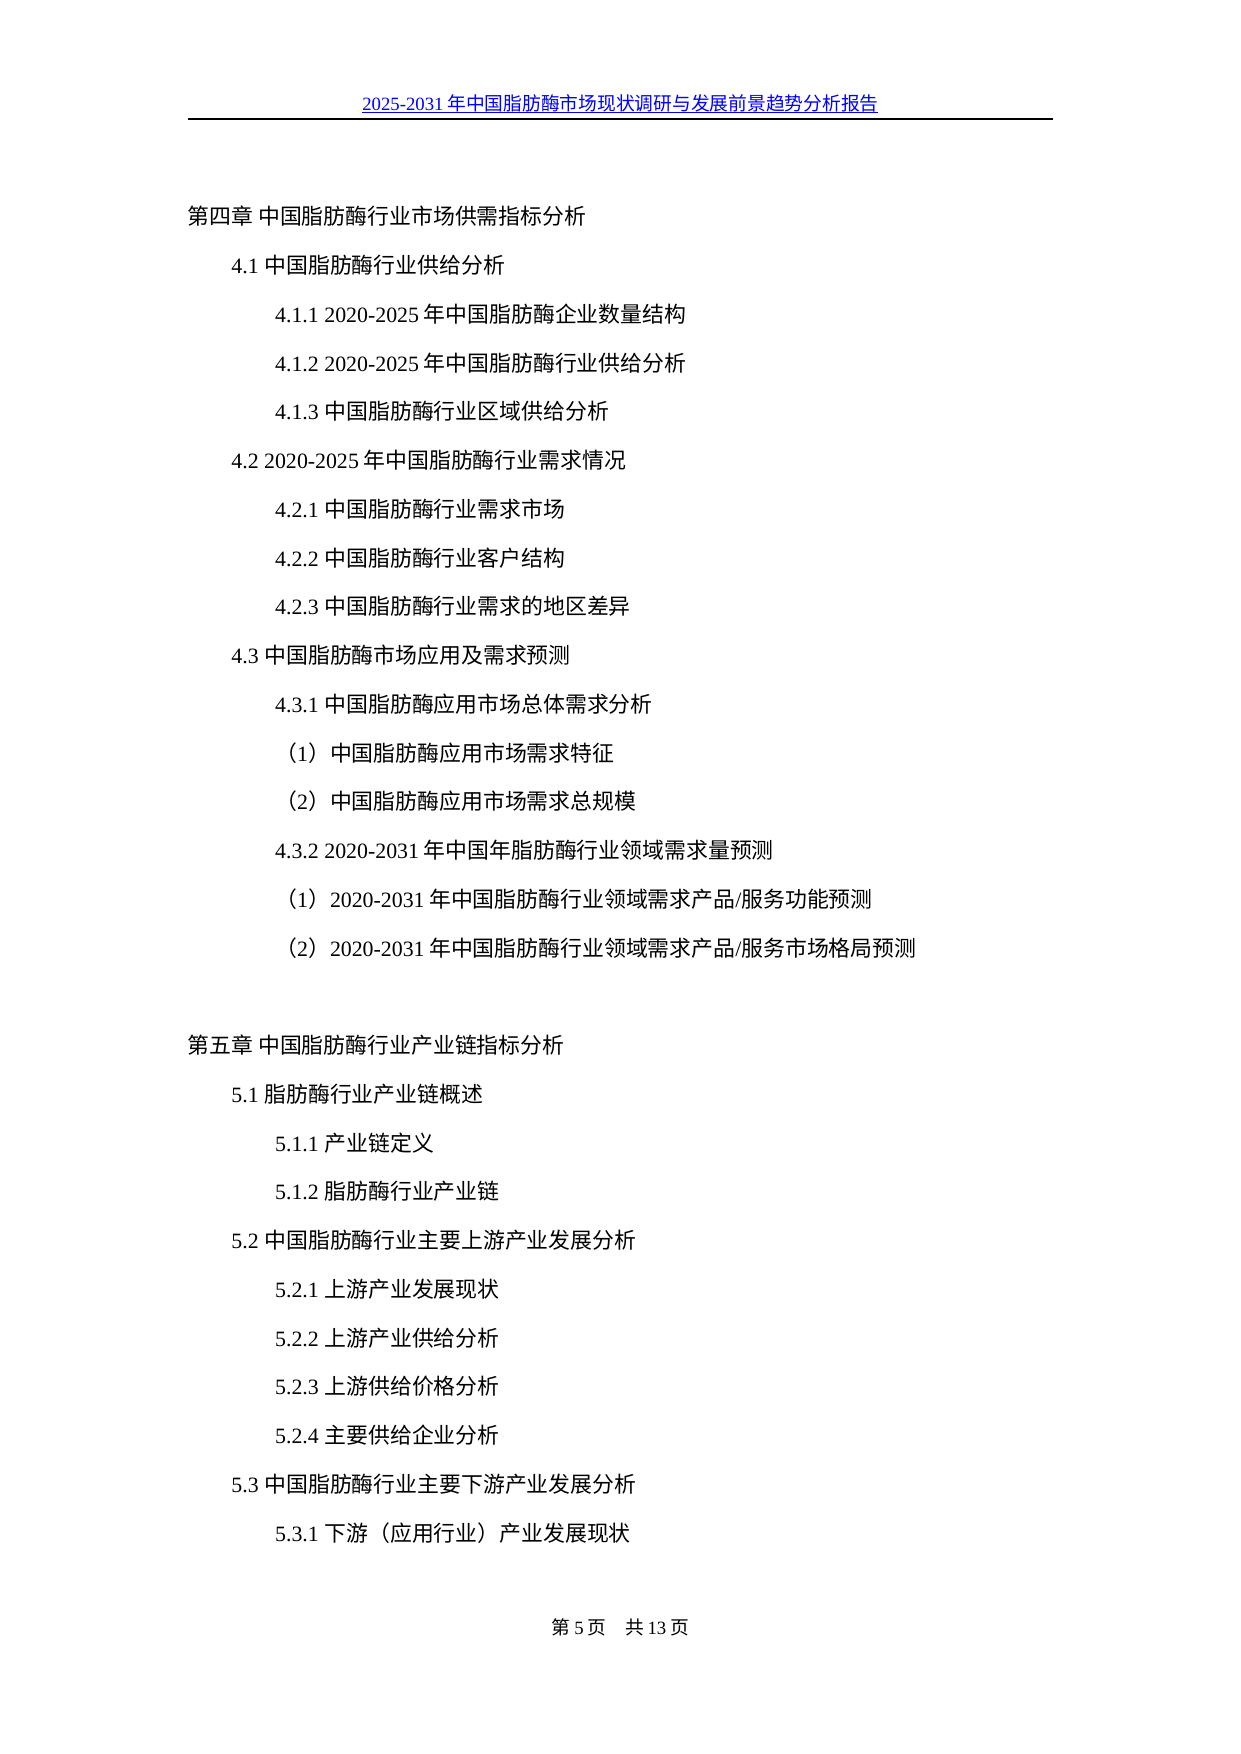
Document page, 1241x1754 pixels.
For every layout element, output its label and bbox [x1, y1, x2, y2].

text [187, 150, 1053, 1548]
